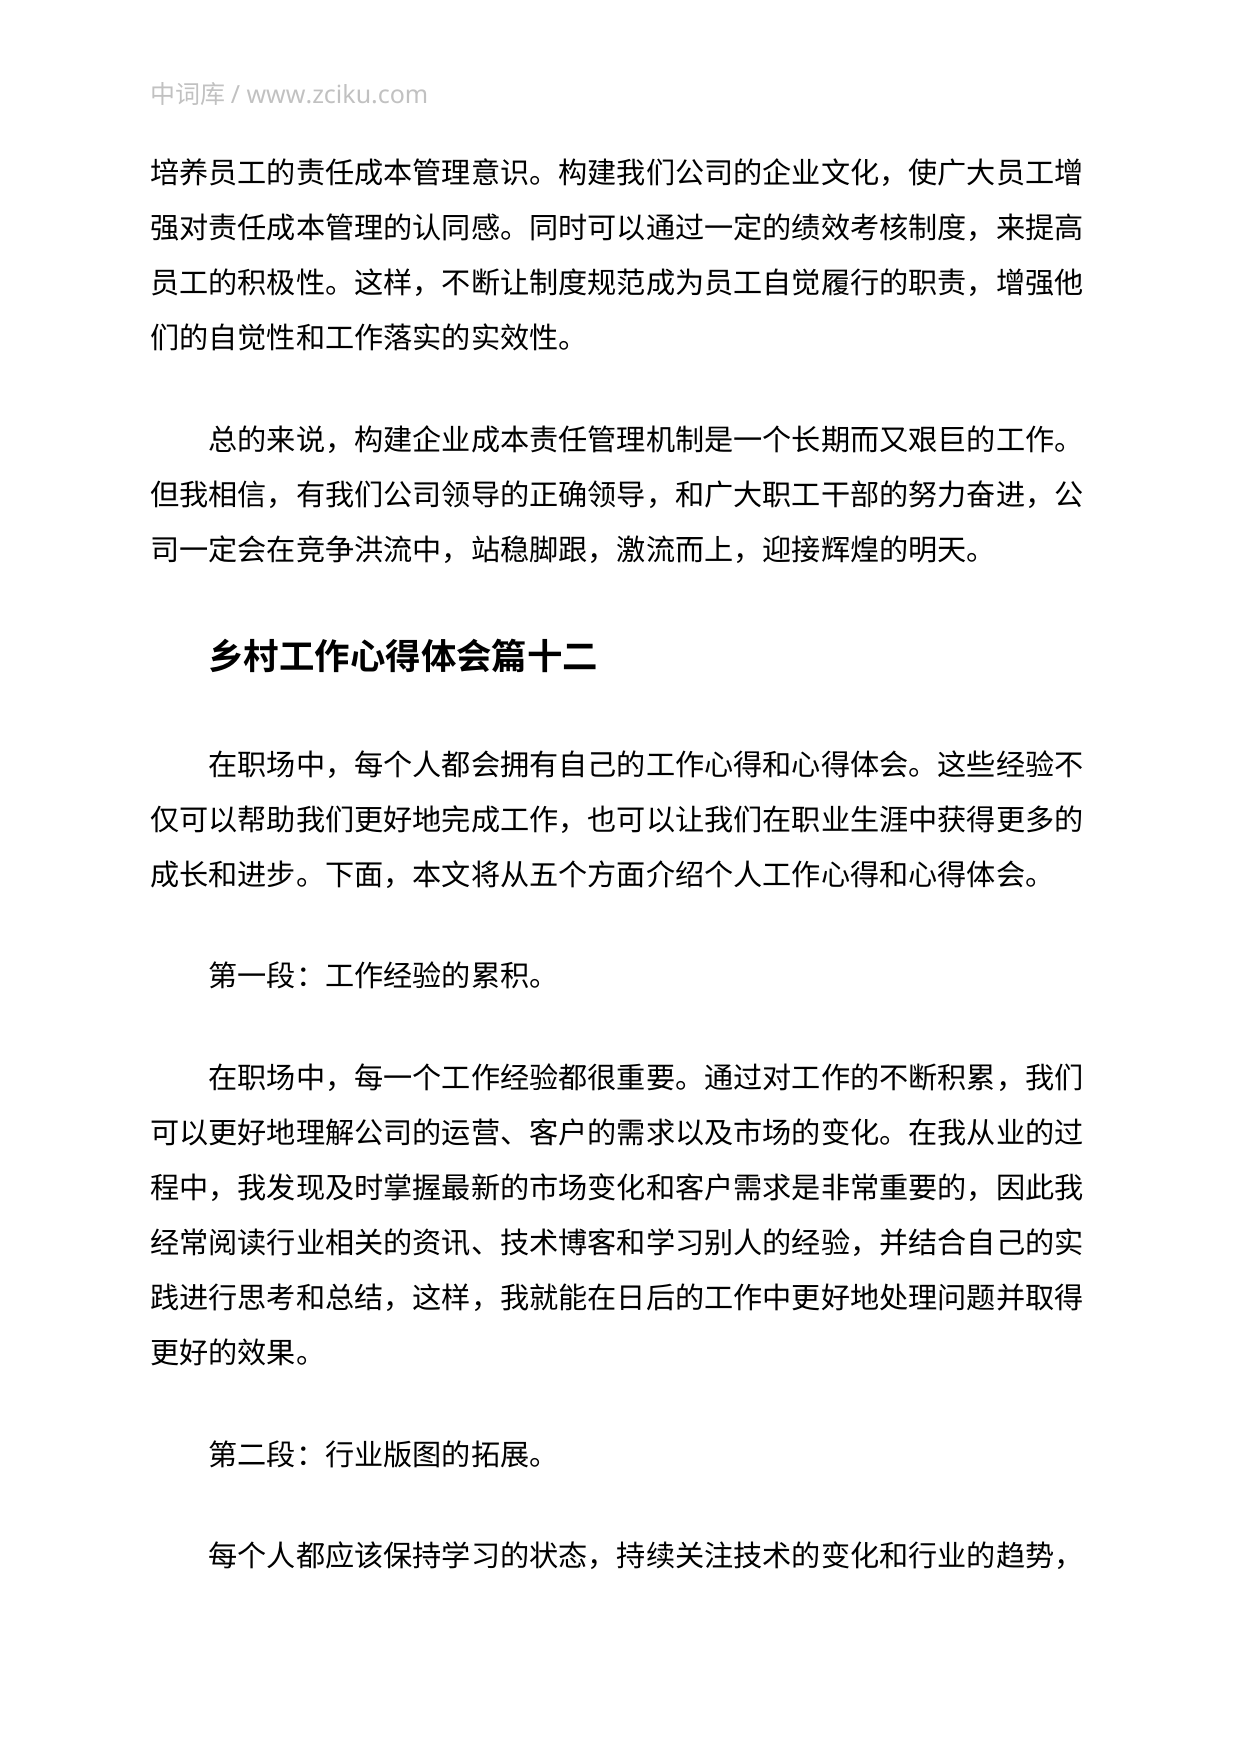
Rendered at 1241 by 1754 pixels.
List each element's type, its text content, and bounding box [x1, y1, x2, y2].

text 在职场中，每个人都会拥有自己的工作心得和心得体会。这些经验不仅可以帮助我们更好地完成工作，也可以让我们在职业生涯中获得更多的成长和进步。下面，本文将从五个方面介绍个人工作心得和心得体会。 [150, 741, 1090, 893]
text 第二段：行业版图的拓展。 [150, 1431, 1090, 1473]
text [150, 1533, 1090, 1575]
text 在职场中，每一个工作经验都很重要。通过对工作的不断积累，我们可以更好地理解公司的运营、客户的需求以及市场的变化。在我从业的过程中，我发现及时掌握最新的市场变化和客户需求是非常重要的，因此我经常阅读行业相关的资讯、技术博客和学习别人的经验，并结合自己的实践进行思考和总结，这样，我就能在日后的工作中更好地处理问题并取得更好的效果。 [150, 1055, 1090, 1372]
text 总的来说，构建企业成本责任管理机制是一个长期而又艰巨的工作。但我相信，有我们公司领导的正确领导，和广大职工干部的努力奋进，公司一定会在竞争洪流中，站稳脚跟，激流而上，迎接辉煌的明天。 [150, 416, 1090, 568]
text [150, 150, 1090, 357]
text 乡村工作心得体会篇十二 [150, 628, 1090, 679]
text 第一段：工作经验的累积。 [150, 953, 1090, 995]
